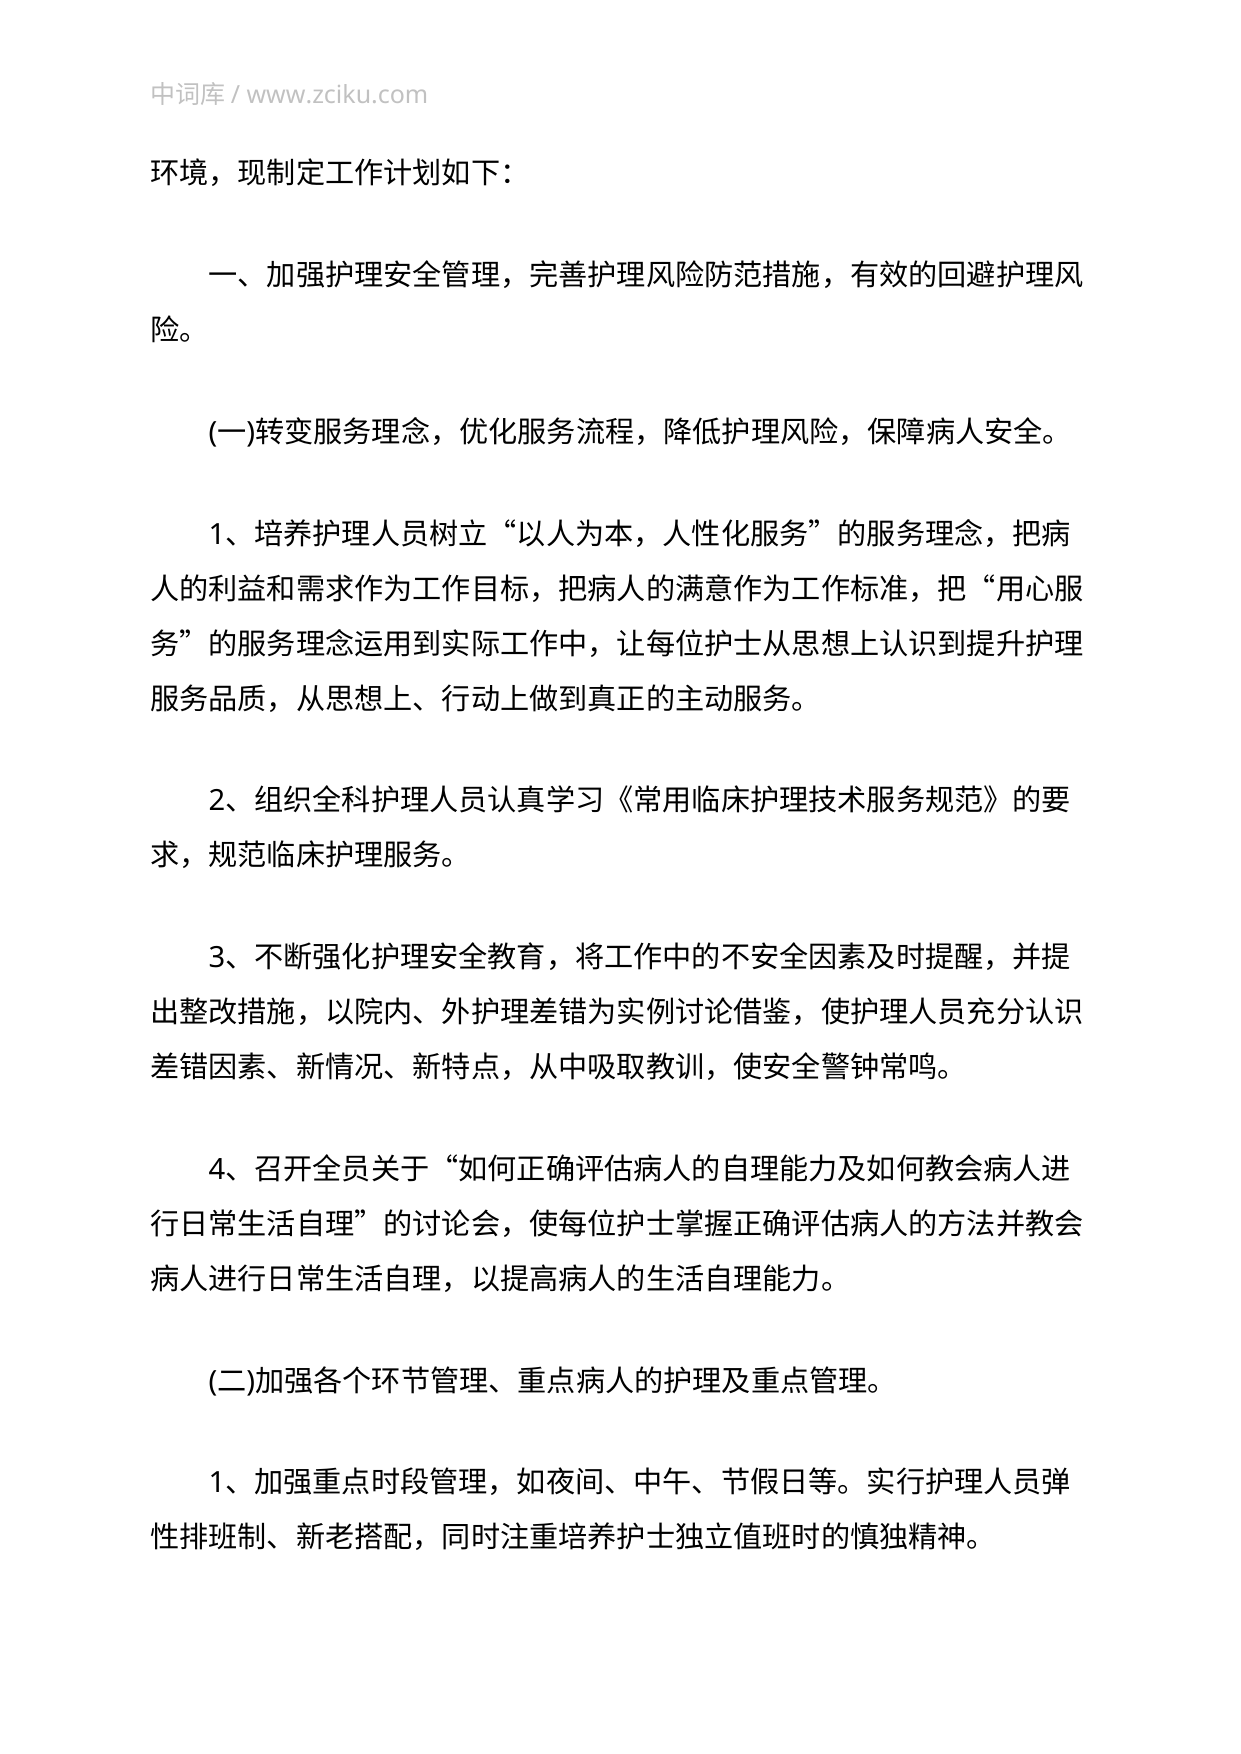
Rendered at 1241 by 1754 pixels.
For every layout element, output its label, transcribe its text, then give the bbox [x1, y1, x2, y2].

text 一、加强护理安全管理，完善护理风险防范措施，有效的回避护理风险。 [150, 252, 1090, 349]
text 2、组织全科护理人员认真学习《常用临床护理技术服务规范》的要求，规范临床护理服务。 [150, 777, 1090, 874]
text 4、召开全员关于“如何正确评估病人的自理能力及如何教会病人进行日常生活自理”的讨论会，使每位护士掌握正确评估病人的方法并教会病人进行日常生活自理，以提高病人的生活自理能力。 [150, 1145, 1090, 1298]
text (二)加强各个环节管理、重点病人的护理及重点管理。 [150, 1357, 1090, 1399]
text 3、不断强化护理安全教育，将工作中的不安全因素及时提醒，并提出整改措施，以院内、外护理差错为实例讨论借鉴，使护理人员充分认识差错因素、新情况、新特点，从中吸取教训，使安全警钟常鸣。 [150, 934, 1090, 1086]
text 1、培养护理人员树立“以人为本，人性化服务”的服务理念，把病人的利益和需求作为工作目标，把病人的满意作为工作标准，把“用心服务”的服务理念运用到实际工作中，让每位护士从思想上认识到提升护理服务品质，从思想上、行动上做到真正的主动服务。 [150, 510, 1090, 717]
text 1、加强重点时段管理，如夜间、中午、节假日等。实行护理人员弹性排班制、新老搭配，同时注重培养护士独立值班时的慎独精神。 [150, 1459, 1090, 1556]
text (一)转变服务理念，优化服务流程，降低护理风险，保障病人安全。 [150, 408, 1090, 451]
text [150, 150, 1090, 192]
